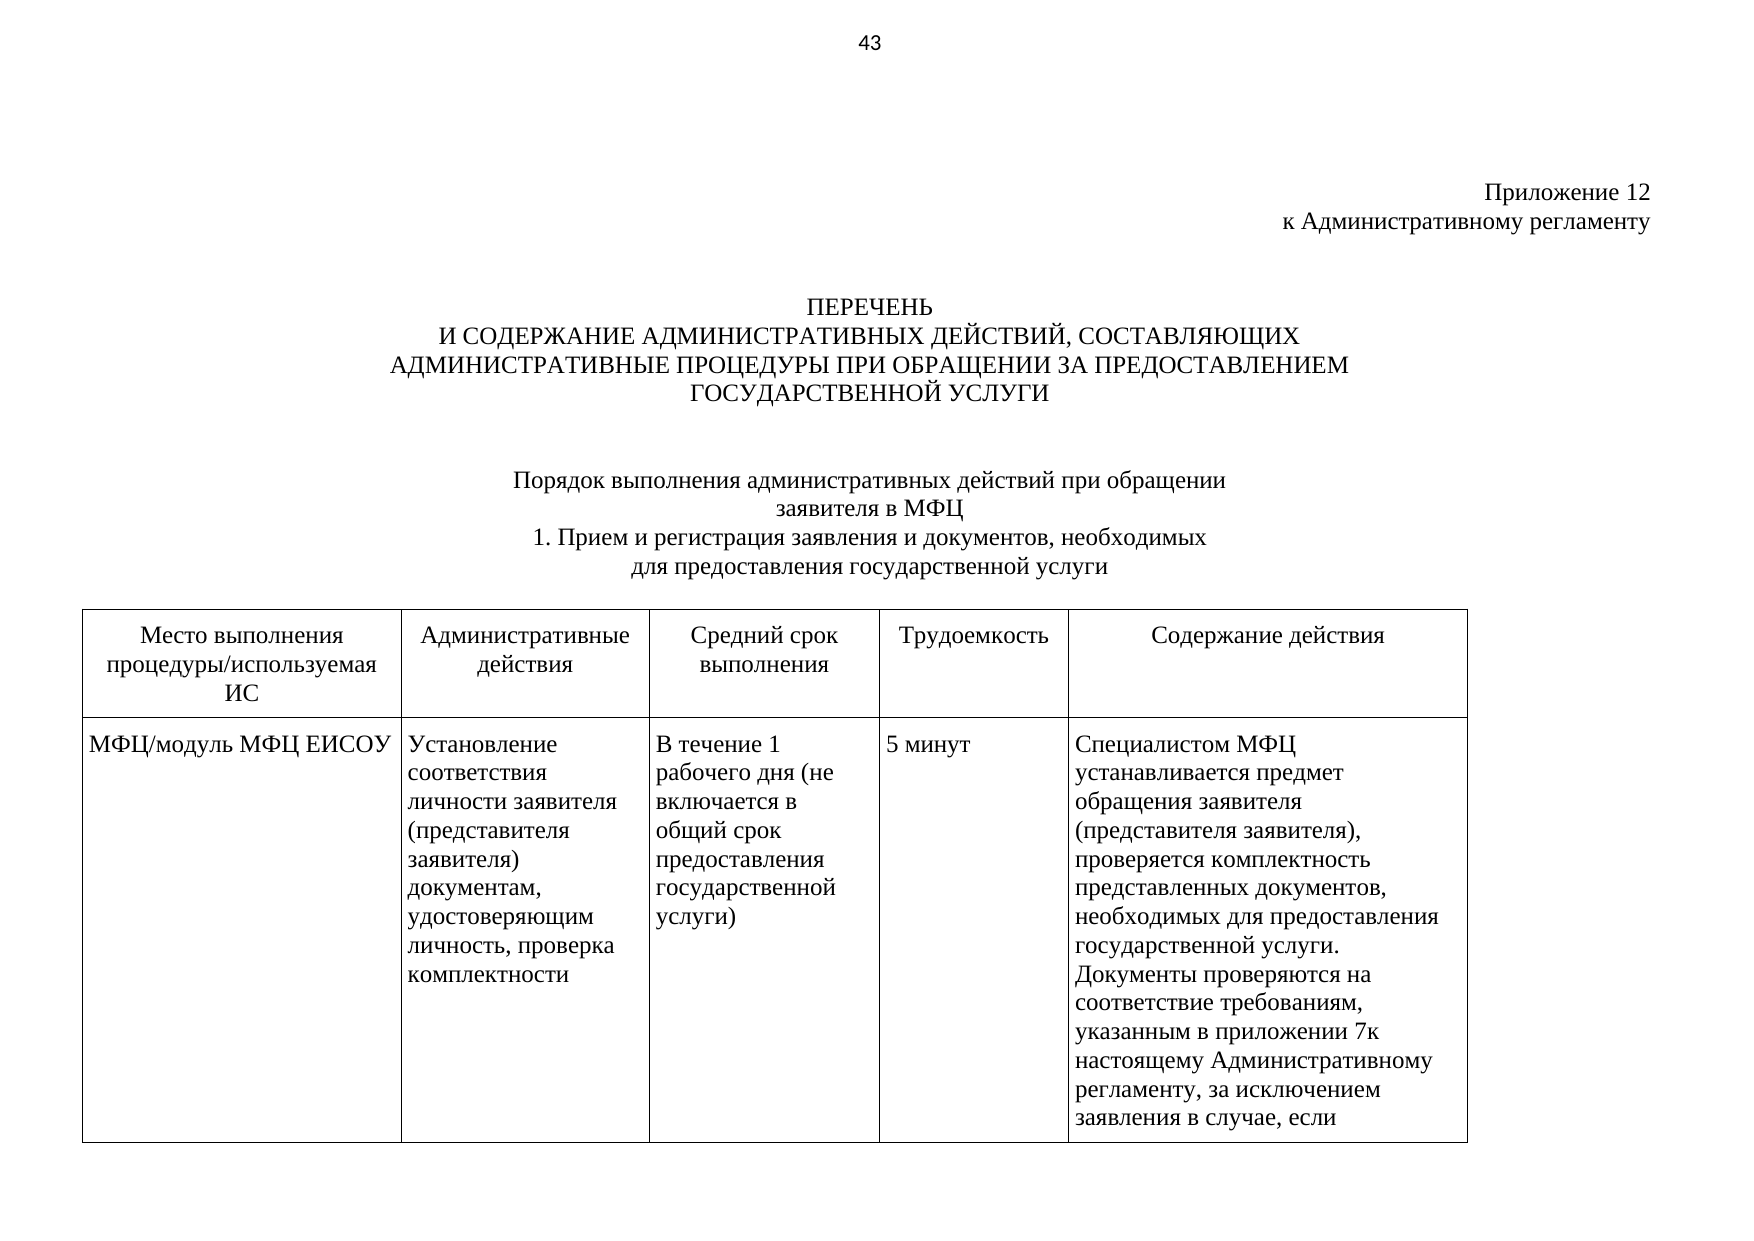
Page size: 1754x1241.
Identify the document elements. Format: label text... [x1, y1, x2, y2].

text для предоставления государственной услуги [89, 551, 1651, 580]
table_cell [1069, 718, 1467, 1142]
text Приложение 12 [89, 177, 1651, 206]
table_header Место выполнения процедуры/используемая ИС [83, 610, 401, 717]
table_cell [83, 718, 401, 1142]
table_header Средний срок выполнения [650, 610, 879, 717]
text ГОСУДАРСТВЕННОЙ УСЛУГИ [89, 378, 1651, 407]
text 1. Прием и регистрация заявления и документов, необходимых [89, 522, 1651, 551]
table_header Трудоемкость [880, 610, 1068, 717]
text Порядок выполнения административных действий при обращении [89, 465, 1651, 493]
text ПЕРЕЧЕНЬ [89, 292, 1651, 321]
text АДМИНИСТРАТИВНЫЕ ПРОЦЕДУРЫ ПРИ ОБРАЩЕНИИ ЗА ПРЕДОСТАВЛЕНИЕМ [89, 350, 1651, 378]
table_cell 5 минут [880, 718, 1068, 1142]
text И СОДЕРЖАНИЕ АДМИНИСТРАТИВНЫХ ДЕЙСТВИЙ, СОСТАВЛЯЮЩИХ [89, 321, 1651, 350]
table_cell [402, 718, 649, 1142]
text к Административному регламенту [89, 206, 1651, 235]
table_header Содержание действия [1069, 610, 1467, 717]
text заявителя в МФЦ [89, 493, 1651, 522]
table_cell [650, 718, 879, 1142]
table_header Административные действия [402, 610, 649, 717]
